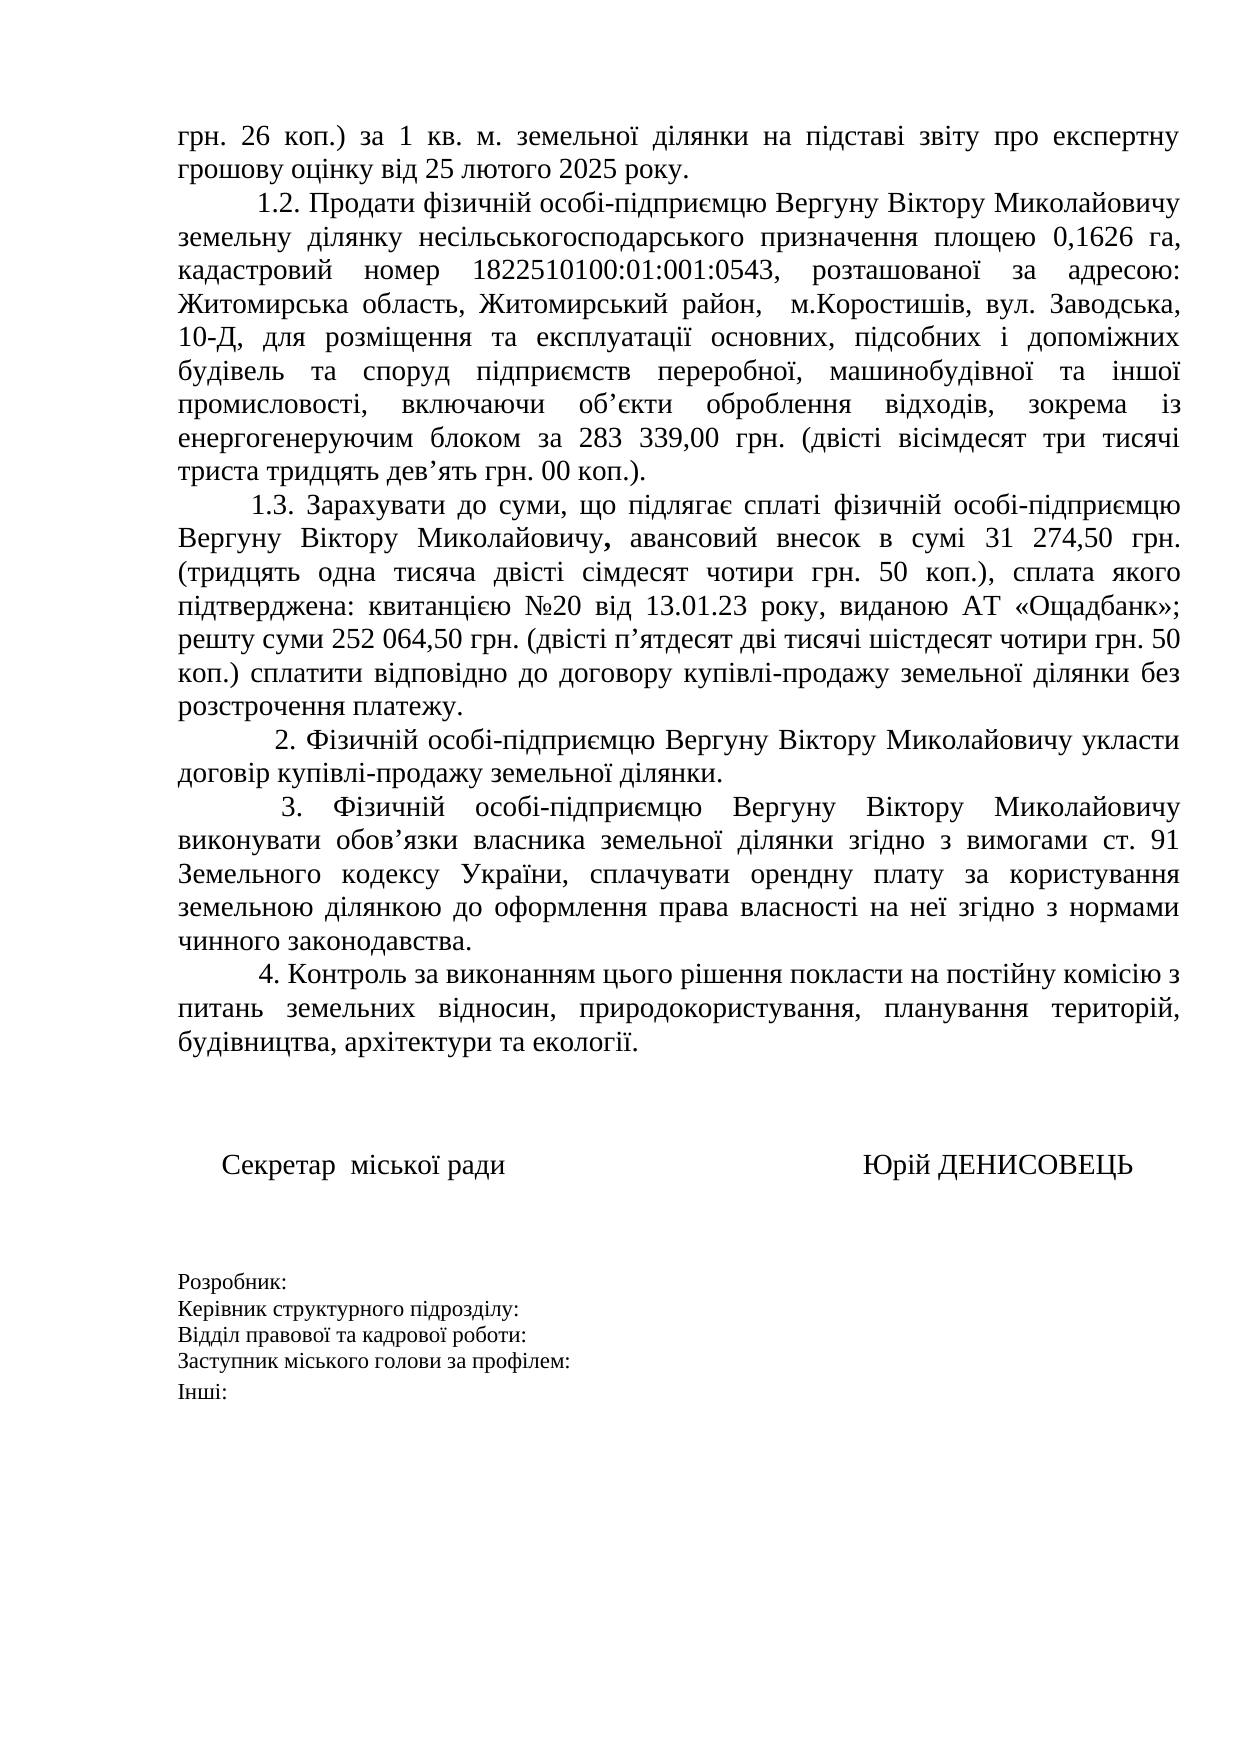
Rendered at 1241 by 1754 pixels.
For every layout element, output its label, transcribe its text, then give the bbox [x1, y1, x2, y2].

text Відділ правової та кадрової роботи: [177, 1321, 1181, 1347]
text Секретар міської ради Юрій ДЕНИСОВЕЦЬ [207, 1147, 1181, 1180]
text Інші: [177, 1378, 1181, 1404]
text Керівник структурного підрозділу: [177, 1294, 1181, 1321]
text Розробник: [177, 1268, 1181, 1294]
text Заступник міського голови за профілем: [177, 1347, 1181, 1374]
text 3. Фізичній особі-підприємцю Вергуну Віктору Миколайовичу виконувати обов’язки власника земельної ділянки згідно з вимогами ст. 91 Земельного кодексу України, сплачувати орендну плату за користування земельною ділянкою до оформлення права власності на неї згідно з нормами чинного законодавства. [178, 789, 1181, 957]
text 1.3. Зарахувати до суми, що підлягає сплаті фізичній особі-підприємцю Вергуну Віктору Миколайовичу, авансовий внесок в сумі 31 274,50 грн. (тридцять одна тисяча двісті сімдесят чотири грн. 50 коп.), сплата якого підтверджена: квитанцією №20 від 13.01.23 року, виданою АТ «Ощадбанк»; решту суми 252 064,50 грн. (двісті п’ятдесят дві тисячі шістдесят чотири грн. 50 коп.) сплатити відповідно до договору купівлі-продажу земельної ділянки без розстрочення платежу. [178, 487, 1181, 554]
text 1.2. Продати фізичній особі-підприємцю Вергуну Віктору Миколайовичу земельну ділянку несільськогосподарського призначення площею 0,1626 га, кадастровий номер 1822510100:01:001:0543, розташованої за адресою: Житомирська область, Житомирський район, м.Коростишів, вул. Заводська, 10-Д, для розміщення та експлуатації основних, підсобних і допоміжних будівель та споруд підприємств переробної, машинобудівної та іншої промисловості, включаючи об’єкти оброблення відходів, зокрема із енергогенеруючим блоком за 283 339,00 грн. (двісті вісімдесят три тисячі триста тридцять дев’ять грн. 00 коп.). [178, 185, 1181, 487]
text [177, 118, 1181, 185]
text 4. Контроль за виконанням цього рішення покласти на постійну комісію з питань земельних відносин, природокористування, планування територій, будівництва, архітектури та екології. [178, 957, 1181, 1057]
text 1.3. Зарахувати до суми, що підлягає сплаті фізичній особі-підприємцю Вергуну Віктору Миколайовичу, авансовий внесок в сумі 31 274,50 грн. (тридцять одна тисяча двісті сімдесят чотири грн. 50 коп.), сплата якого підтверджена: квитанцією №20 від 13.01.23 року, виданою АТ «Ощадбанк»; решту суми 252 064,50 грн. (двісті п’ятдесят дві тисячі шістдесят чотири грн. 50 коп.) сплатити відповідно до договору купівлі-продажу земельної ділянки без розстрочення платежу. [178, 554, 1181, 722]
text 2. Фізичній особі-підприємцю Вергуну Віктору Миколайовичу укласти договір купівлі-продажу земельної ділянки. [178, 722, 1181, 789]
